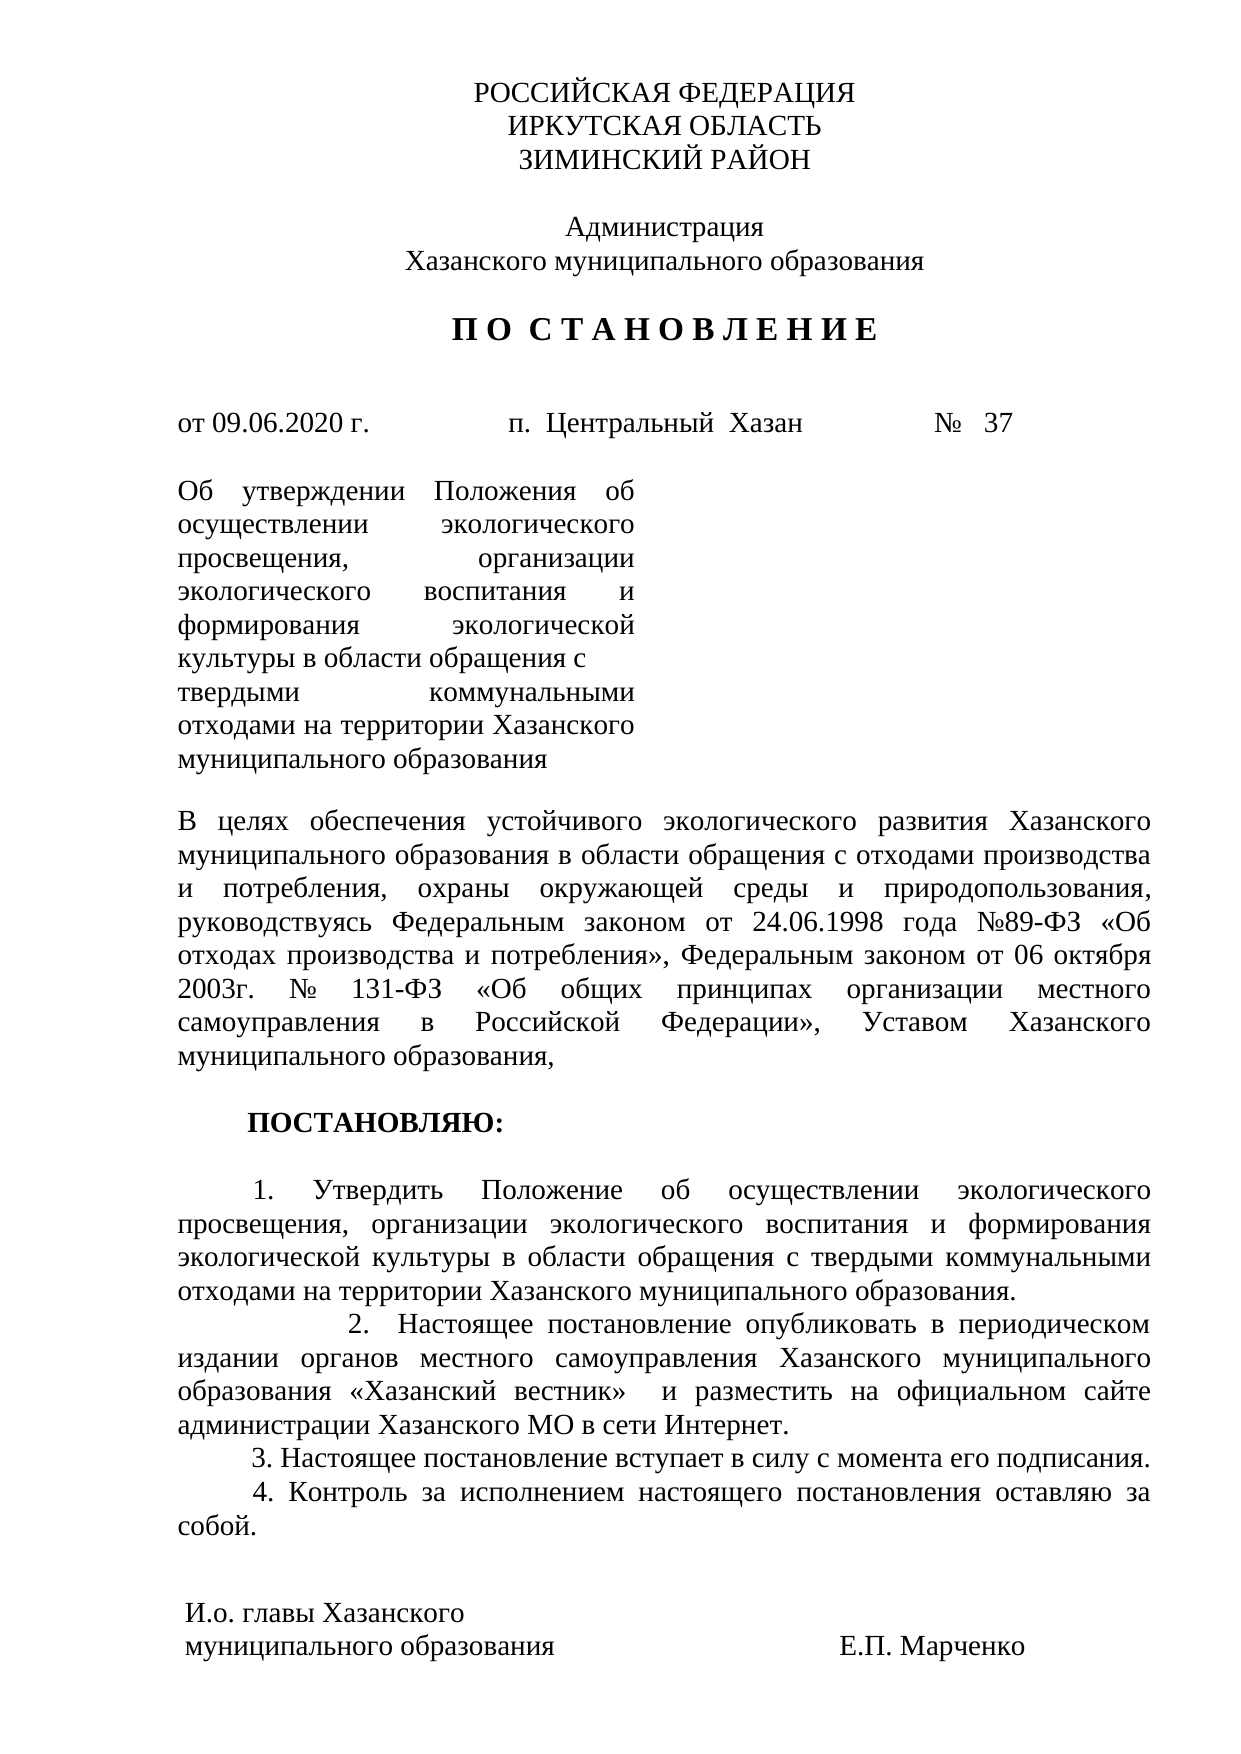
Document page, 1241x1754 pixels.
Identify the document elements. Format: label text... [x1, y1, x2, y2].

text от 09.06.2020 г. п. Центральный Хазан № 37 [177, 406, 1152, 439]
text Администрация [177, 209, 1152, 243]
text И.о. главы Хазанского [177, 1595, 1152, 1628]
text 1. Утвердить Положение об осуществлении экологического просвещения, организации экологического воспитания и формирования экологической культуры в области обращения с твердыми коммунальными отходами на территории Хазанского муниципального образования. [177, 1172, 1152, 1306]
text ПОСТАНОВЛЯЮ: [177, 1105, 1152, 1139]
text ЗИМИНСКИЙ РАЙОН [177, 142, 1152, 176]
text 4. Контроль за исполнением настоящего постановления оставляю за собой. [177, 1474, 1152, 1541]
text П О С Т А Н О В Л Е Н И Е [177, 310, 1152, 348]
text Хазанского муниципального образования [177, 243, 1152, 276]
text 2. Настоящее постановление опубликовать в периодическом издании органов местного самоуправления Хазанского муниципального образования «Хазанский вестник» и разместить на официальном сайте администрации Хазанского МО в сети Интернет. [177, 1306, 1152, 1441]
text ИРКУТСКАЯ ОБЛАСТЬ [177, 108, 1152, 142]
table_header Об утверждении Положения об осуществлении экологического просвещения, организации экологического воспитания и формирования экологической культуры в области обращения с твердыми коммунальными отходами на территории Хазанского муниципального образования [166, 473, 646, 774]
text РОССИЙСКАЯ ФЕДЕРАЦИЯ [177, 75, 1152, 108]
text 3. Настоящее постановление вступает в силу с момента его подписания. [177, 1441, 1152, 1474]
text В целях обеспечения устойчивого экологического развития Хазанского муниципального образования в области обращения с отходами производства и потребления, охраны окружающей среды и природопользования, руководствуясь Федеральным законом от 24.06.1998 года №89-ФЗ «Об отходах производства и потребления», Федеральным законом от 06 октября 2003г. № 131-ФЗ «Об общих принципах организации местного самоуправления в Российской Федерации», Уставом Хазанского муниципального образования, [177, 870, 1152, 1072]
text муниципального образования Е.П. Марченко [177, 1628, 1152, 1662]
